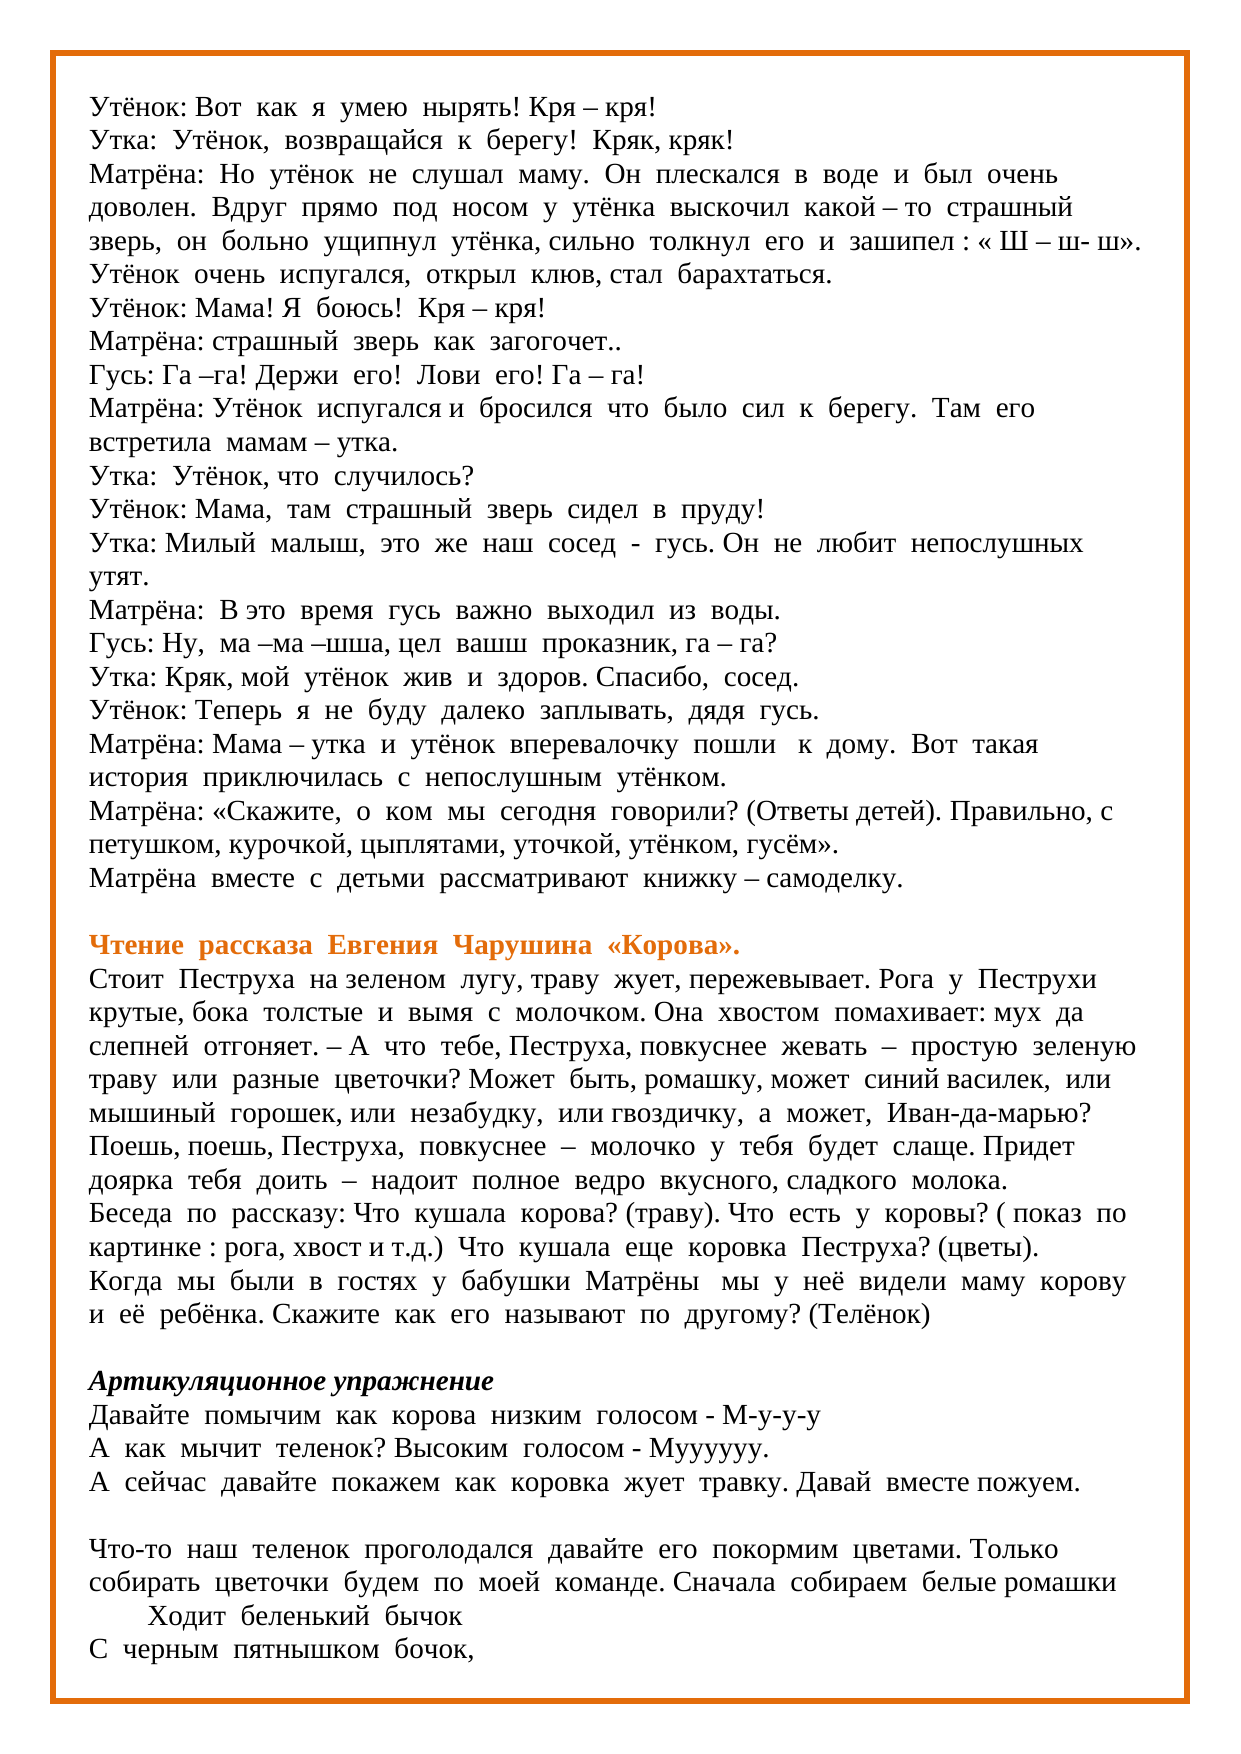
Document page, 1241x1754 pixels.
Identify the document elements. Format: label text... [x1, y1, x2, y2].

text Матрёна: «Скажите, о ком мы сегодня говорили? (Ответы детей). Правильно, с петушком, курочкой, цыплятами, уточкой, утёнком, гусём». [89, 793, 1152, 860]
text С черным пятнышком бочок, [89, 1632, 1152, 1665]
text Утёнок: Мама! Я боюсь! Кря – кря! [89, 290, 1152, 323]
text Утёнок: Мама, там страшный зверь сидел в пруду! [89, 491, 1152, 525]
text Чтение рассказа Евгения Чарушина «Корова». [89, 927, 1152, 961]
text Стоит Пеструха на зеленом лугу, траву жует, пережевывает. Рога у Пеструхи крутые, бока толстые и вымя с молочком. Она хвостом помахивает: мух да слепней отгоняет. – А что тебе, Пеструха, повкуснее жевать – простую зеленую траву или разные цветочки? Может быть, ромашку, может синий василек, или мышиный горошек, или незабудку, или гвоздичку, а может, Иван-да-марью? Поешь, поешь, Пеструха, повкуснее – молочко у тебя будет слаще. Придет доярка тебя доить – надоит полное ведро вкусного, сладкого молока. [89, 961, 1152, 1196]
text Матрёна: Но утёнок не слушал маму. Он плескался в воде и был очень доволен. Вдруг прямо под носом у утёнка выскочил какой – то страшный зверь, он больно ущипнул утёнка, сильно толкнул его и зашипел : « Ш – ш- ш». Утёнок очень испугался, открыл клюв, стал барахтаться. [89, 156, 1152, 290]
text Гусь: Га –га! Держи его! Лови его! Га – га! [89, 357, 1152, 391]
text Утка: Утёнок, что случилось? [89, 458, 1152, 491]
text Матрёна: Утёнок испугался и бросился что было сил к берегу. Там его встретила мамам – утка. [89, 391, 1152, 458]
text Артикуляционное упражнение Давайте помычим как корова низким голосом - М-у-у-у А как мычит теленок? Высоким голосом - Муууууу. А сейчас давайте покажем как коровка жует травку. Давай вместе пожуем. Что-то наш теленок проголодался давайте его покормим цветами. Только собирать цветочки будем по моей команде. Сначала собираем белые ромашки [89, 1363, 1152, 1598]
text Матрёна: страшный зверь как загогочет.. [89, 323, 1152, 357]
text Беседа по рассказу: Что кушала корова? (траву). Что есть у коровы? ( показ по картинке : рога, хвост и т.д.) Что кушала еще коровка Пеструха? (цветы). [89, 1196, 1152, 1263]
text Ходит беленький бычок [89, 1598, 1152, 1632]
text Матрёна вместе с детьми рассматривают книжку – самоделку. [89, 860, 1152, 894]
text Утёнок: Теперь я не буду далеко заплывать, дядя гусь. [89, 692, 1152, 726]
text Матрёна: Мама – утка и утёнок вперевалочку пошли к дому. Вот такая история приключилась с непослушным утёнком. [89, 726, 1152, 793]
text Когда мы были в гостях у бабушки Матрёны мы у неё видели маму корову и её ребёнка. Скажите как его называют по другому? (Телёнок) [89, 1263, 1152, 1330]
text Утка: Милый малыш, это же наш сосед - гусь. Он не любит непослушных утят. [89, 525, 1152, 592]
text Утёнок: Вот как я умею нырять! Кря – кря! [89, 89, 1152, 122]
text Утка: Утёнок, возвращайся к берегу! Кряк, кряк! [89, 122, 1152, 156]
text Матрёна: В это время гусь важно выходил из воды. [89, 592, 1152, 625]
text Гусь: Ну, ма –ма –шша, цел вашш проказник, га – га? [89, 625, 1152, 659]
text Утка: Кряк, мой утёнок жив и здоров. Спасибо, сосед. [89, 659, 1152, 692]
